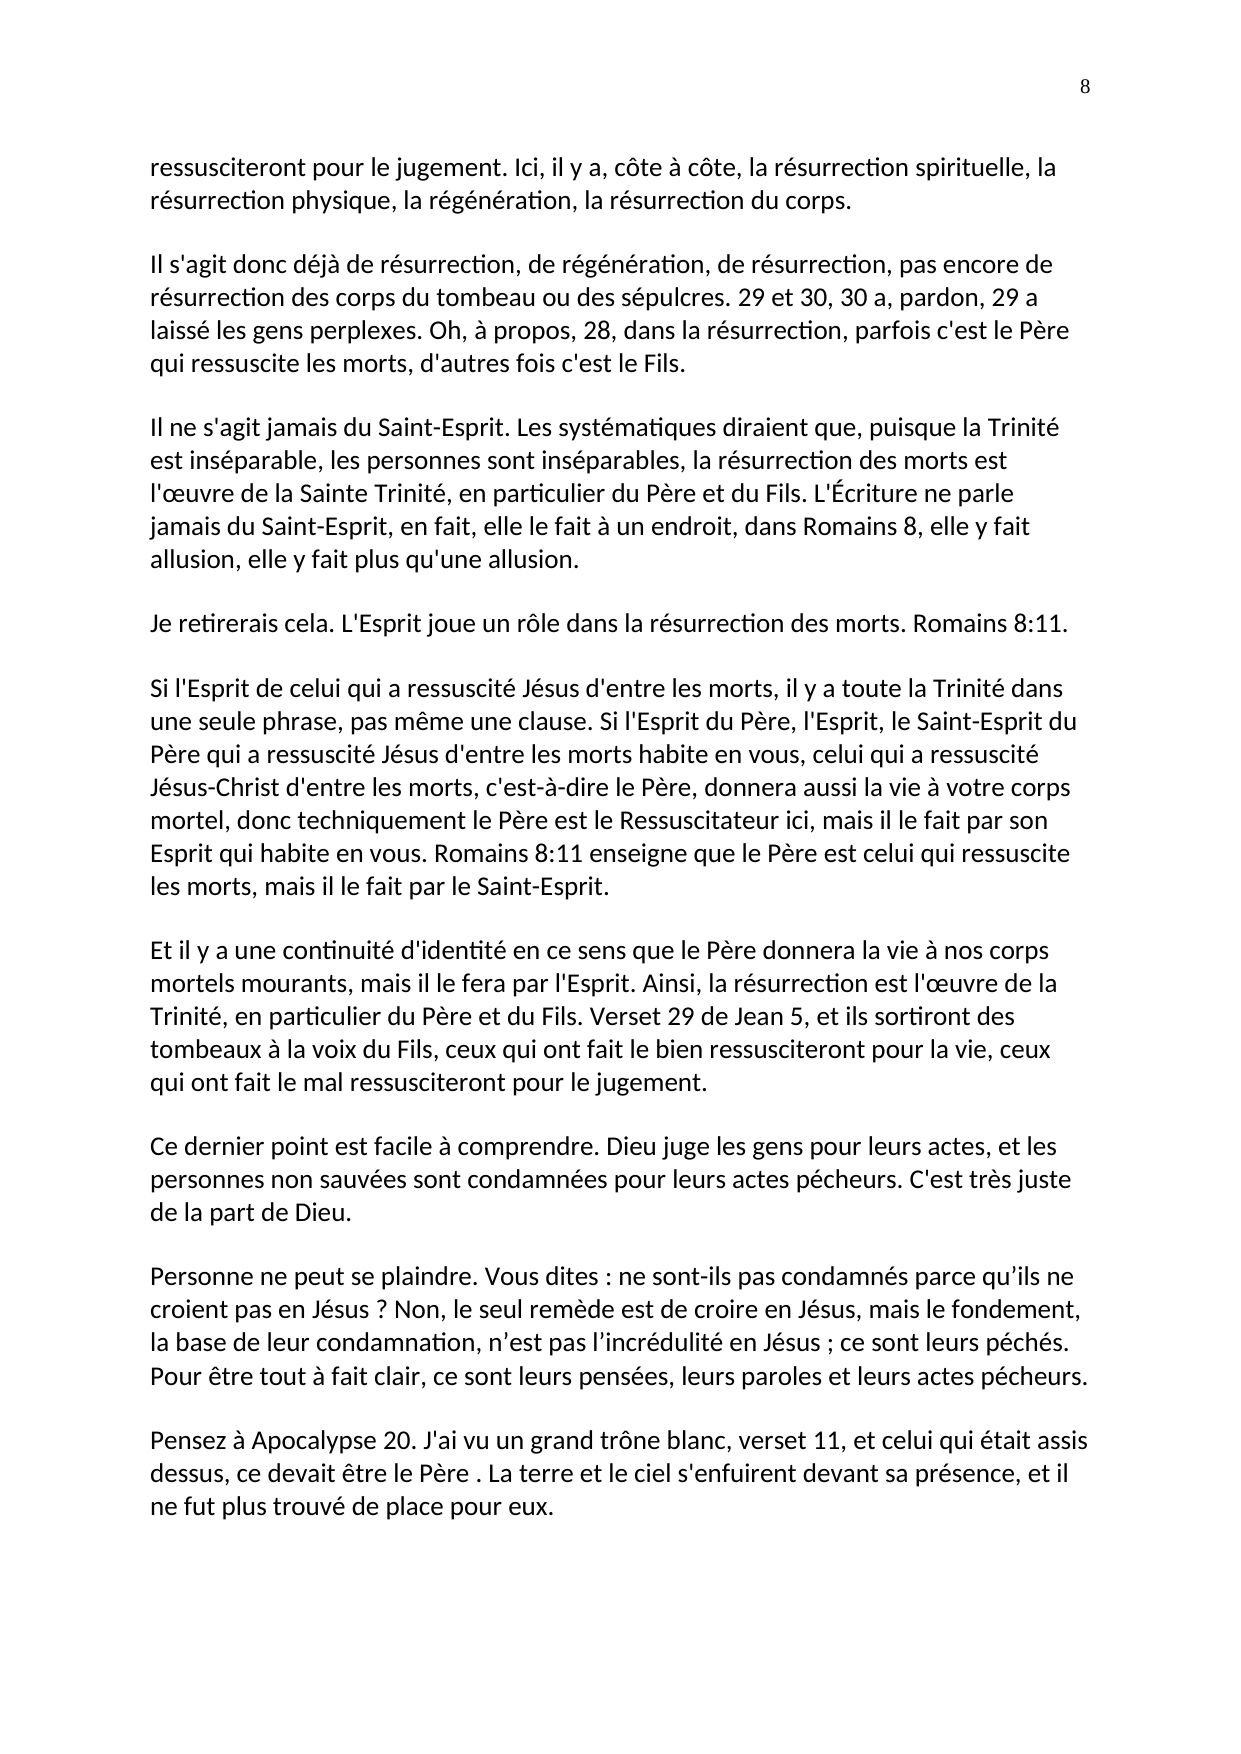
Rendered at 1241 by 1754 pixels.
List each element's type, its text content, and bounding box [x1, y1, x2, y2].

text Ce dernier point est facile à comprendre. Dieu juge les gens pour leurs actes, et les personnes non sauvées sont condamnées pour leurs actes pécheurs. C'est très juste de la part de Dieu. [150, 1129, 1090, 1228]
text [150, 150, 1090, 216]
text Et il y a une continuité d'identité en ce sens que le Père donnera la vie à nos corps mortels mourants, mais il le fera par l'Esprit. Ainsi, la résurrection est l'œuvre de la Trinité, en particulier du Père et du Fils. Verset 29 de Jean 5, et ils sortiront des tombeaux à la voix du Fils, ceux qui ont fait le bien ressusciteront pour la vie, ceux qui ont fait le mal ressusciteront pour le jugement. [150, 933, 1090, 1098]
text Si l'Esprit de celui qui a ressuscité Jésus d'entre les morts, il y a toute la Trinité dans une seule phrase, pas même une clause. Si l'Esprit du Père, l'Esprit, le Saint-Esprit du Père qui a ressuscité Jésus d'entre les morts habite en vous, celui qui a ressuscité Jésus-Christ d'entre les morts, c'est-à-dire le Père, donnera aussi la vie à votre corps mortel, donc techniquement le Père est le Ressuscitateur ici, mais il le fait par son Esprit qui habite en vous. Romains 8:11 enseigne que le Père est celui qui ressuscite les morts, mais il le fait par le Saint-Esprit. [150, 671, 1090, 902]
text Personne ne peut se plaindre. Vous dites : ne sont-ils pas condamnés parce qu’ils ne croient pas en Jésus ? Non, le seul remède est de croire en Jésus, mais le fondement, la base de leur condamnation, n’est pas l’incrédulité en Jésus ; ce sont leurs péchés. Pour être tout à fait clair, ce sont leurs pensées, leurs paroles et leurs actes pécheurs. [150, 1259, 1090, 1392]
text Pensez à Apocalypse 20. J'ai vu un grand trône blanc, verset 11, et celui qui était assis dessus, ce devait être le Père . La terre et le ciel s'enfuirent devant sa présence, et il ne fut plus trouvé de place pour eux. [150, 1423, 1090, 1522]
text Je retirerais cela. L'Esprit joue un rôle dans la résurrection des morts. Romains 8:11. [150, 607, 1090, 640]
text Il ne s'agit jamais du Saint-Esprit. Les systématiques diraient que, puisque la Trinité est inséparable, les personnes sont inséparables, la résurrection des morts est l'œuvre de la Sainte Trinité, en particulier du Père et du Fils. L'Écriture ne parle jamais du Saint-Esprit, en fait, elle le fait à un endroit, dans Romains 8, elle y fait allusion, elle y fait plus qu'une allusion. [150, 410, 1090, 576]
text Il s'agit donc déjà de résurrection, de régénération, de résurrection, pas encore de résurrection des corps du tombeau ou des sépulcres. 29 et 30, 30 a, pardon, 29 a laissé les gens perplexes. Oh, à propos, 28, dans la résurrection, parfois c'est le Père qui ressuscite les morts, d'autres fois c'est le Fils. [150, 247, 1090, 379]
